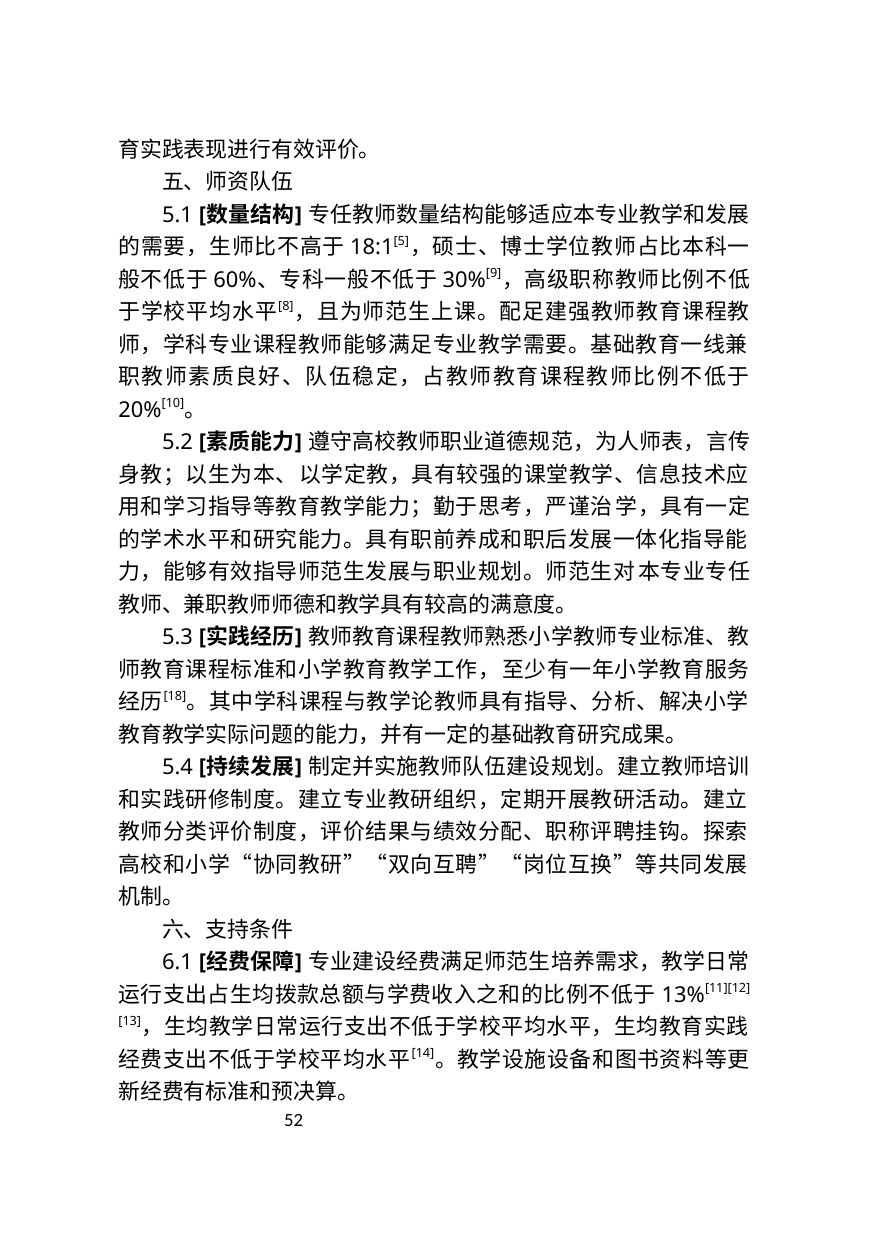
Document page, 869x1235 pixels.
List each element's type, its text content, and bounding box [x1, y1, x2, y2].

text 五、师资队伍 [118, 164, 750, 196]
text 5.2 [素质能力] 遵守高校教师职业道德规范，为人师表，言传身教；以生为本、以学定教，具有较强的课堂教学、信息技术应用和学习指导等教育教学能力；勤于思考，严谨治学，具有一定的学术水平和研究能力。具有职前养成和职后发展一体化指导能力，能够有效指导师范生发展与职业规划。师范生对本专业专任教师、兼职教师师德和教学具有较高的满意度。 [118, 424, 750, 619]
text 5.3 [实践经历] 教师教育课程教师熟悉小学教师专业标准、教师教育课程标准和小学教育教学工作，至少有一年小学教育服务经历[18]。其中学科课程与教学论教师具有指导、分析、解决小学教育教学实际问题的能力，并有一定的基础教育研究成果。 [118, 619, 750, 749]
text 六、支持条件 [118, 911, 750, 944]
text 5.4 [持续发展] 制定并实施教师队伍建设规划。建立教师培训和实践研修制度。建立专业教研组织，定期开展教研活动。建立教师分类评价制度，评价结果与绩效分配、职称评聘挂钩。探索高校和小学“协同教研”“双向互聘”“岗位互换”等共同发展机制。 [118, 749, 750, 911]
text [118, 131, 750, 164]
text 5.1 [数量结构] 专任教师数量结构能够适应本专业教学和发展的需要，生师比不高于18:1[5]，硕士、博士学位教师占比本科一般不低于60%、专科一般不低于30%[9]，高级职称教师比例不低于学校平均水平[8]，且为师范生上课。配足建强教师教育课程教师，学科专业课程教师能够满足专业教学需要。基础教育一线兼职教师素质良好、队伍稳定，占教师教育课程教师比例不低于20%[10]。 [118, 196, 750, 424]
text 6.1 [经费保障] 专业建设经费满足师范生培养需求，教学日常运行支出占生均拨款总额与学费收入之和的比例不低于13%[11][12][13]，生均教学日常运行支出不低于学校平均水平，生均教育实践经费支出不低于学校平均水平[14]。教学设施设备和图书资料等更新经费有标准和预决算。 [118, 944, 750, 1106]
